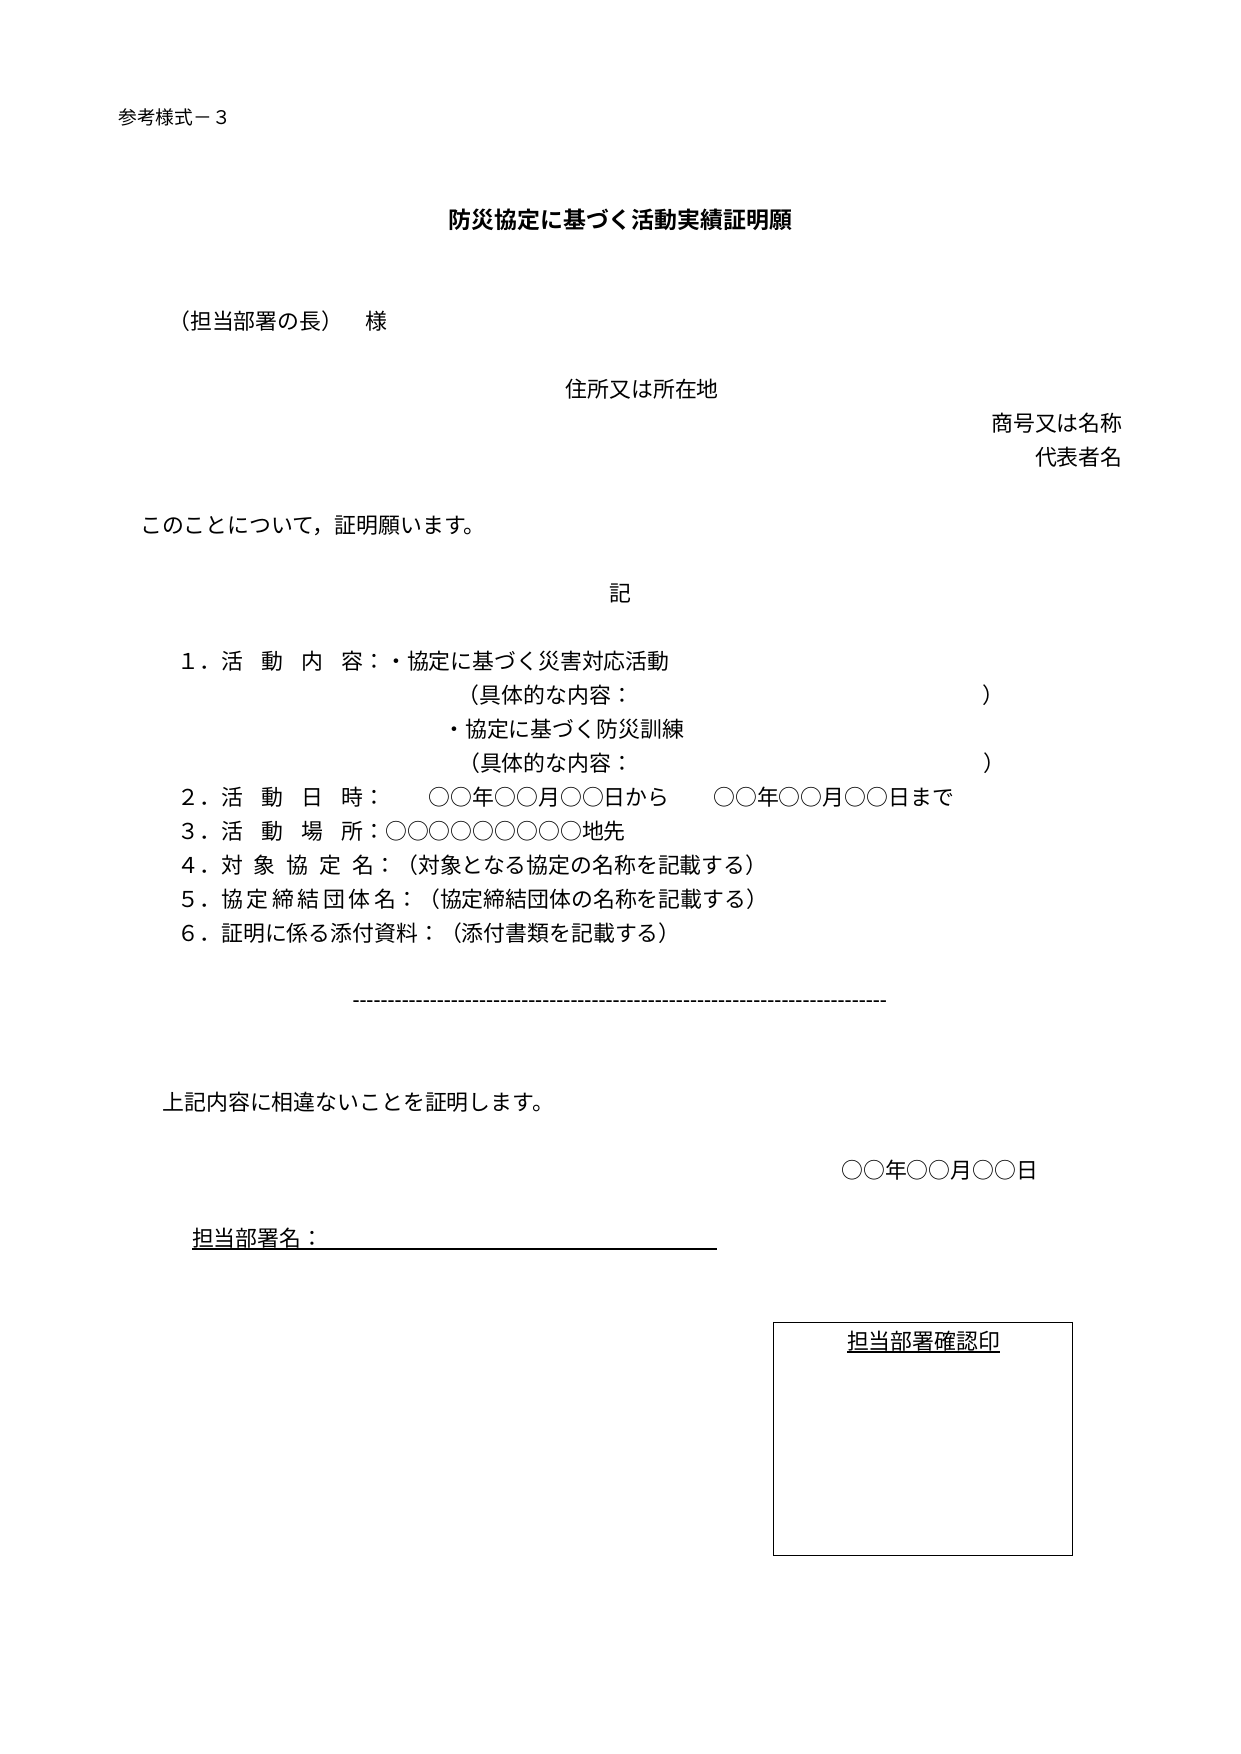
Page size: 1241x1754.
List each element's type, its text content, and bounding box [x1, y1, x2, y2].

text ５．協定締結団体名：（協定締結団体の名称を記載する） [118, 880, 1122, 914]
text 商号又は名称 [118, 405, 1122, 439]
text 参考様式－３ [118, 99, 1122, 133]
text 記 [118, 575, 1122, 609]
text （担当部署の長） 様 [118, 303, 1122, 337]
text 担当部署名： [118, 1220, 1122, 1254]
text （具体的な内容： ） [413, 744, 1122, 778]
text 上記内容に相違ないことを証明します。 [118, 1084, 1122, 1118]
text １．活動内容：・協定に基づく災害対応活動 [118, 643, 1122, 677]
text （具体的な内容： ） [118, 677, 1122, 711]
text ○○年○○月○○日 [118, 1152, 1122, 1186]
text 代表者名 [118, 439, 1122, 473]
text 住所又は所在地 [118, 371, 859, 405]
text このことについて，証明願います。 [118, 507, 1122, 541]
text ・協定に基づく防災訓練 [413, 711, 1122, 744]
text ４．対象協定名：（対象となる協定の名称を記載する） [118, 846, 1122, 880]
table_header 担当部署確認印 [774, 1323, 1072, 1555]
text ６．証明に係る添付資料：（添付書類を記載する） [118, 914, 1122, 948]
text ３．活動場所：○○○○○○○○○地先 [118, 812, 1122, 846]
text ２．活動日時： ○○年○○月○○日から ○○年○○月○○日まで [118, 778, 1122, 812]
text ---------------------------------------------------------------------------- [118, 982, 1122, 1016]
text 防災協定に基づく活動実績証明願 [118, 201, 1122, 235]
